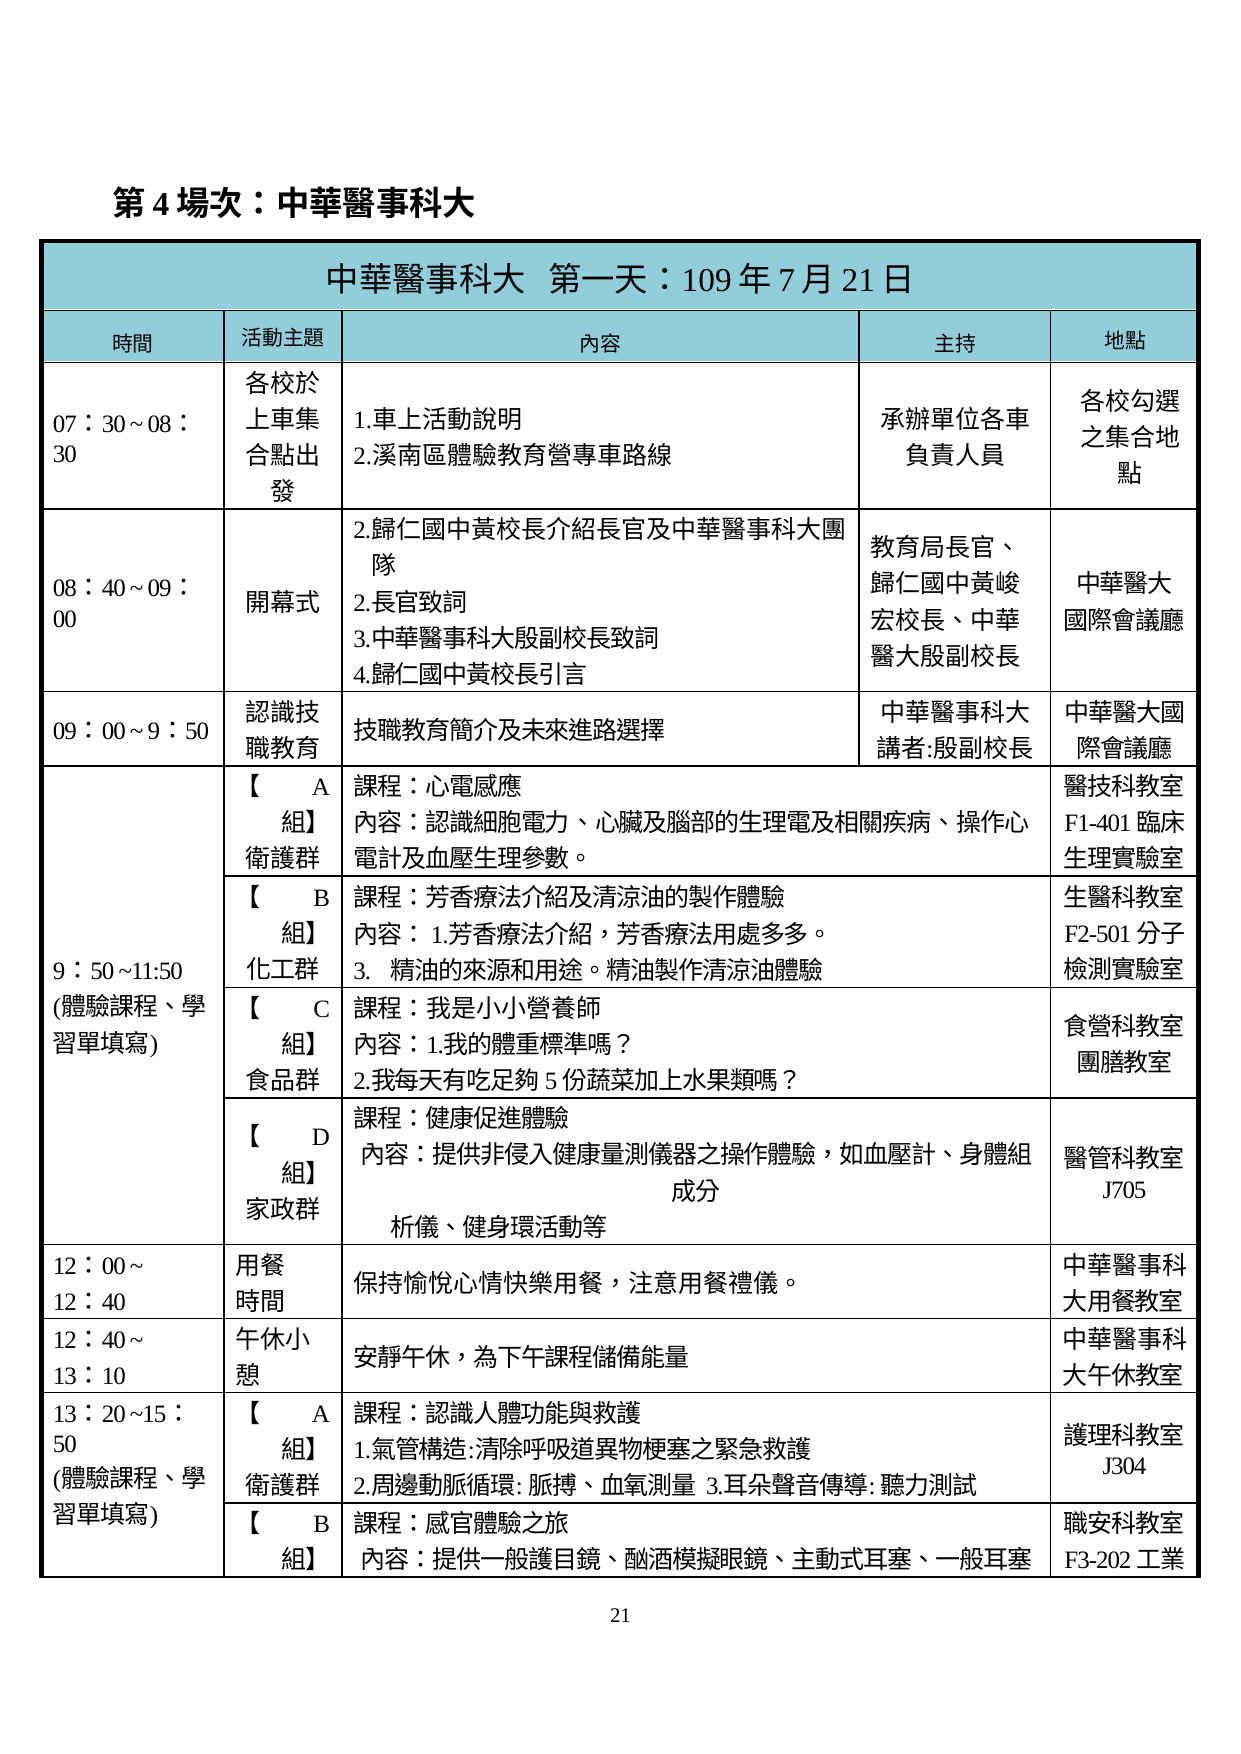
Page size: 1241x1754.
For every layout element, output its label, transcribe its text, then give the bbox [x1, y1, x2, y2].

table_cell 1.車上活動說明 2.溪南區體驗教育營專車路線 [343, 363, 858, 508]
table_cell 醫管科教室 J705 [1051, 1099, 1196, 1244]
table_cell 【D組】 家政群 [225, 1099, 341, 1244]
table_cell 主持 [860, 311, 1050, 361]
text 第4場次：中華醫事科大 [112, 164, 1128, 239]
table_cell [343, 1504, 1050, 1576]
table_cell 醫技科教室 F1-401臨床生理實驗室 [1051, 767, 1196, 875]
table_cell 用餐 時間 [225, 1245, 341, 1318]
table_cell 【C組】 食品群 [225, 988, 341, 1097]
table_header 中華醫事科大 第一天：109年7月21日 [44, 243, 1196, 309]
table_cell 地點 [1051, 311, 1196, 361]
table_cell 生醫科教室F2-501分子檢測實驗室 [1051, 877, 1196, 987]
table_cell 教育局長官、 歸仁國中黃峻宏校長、中華醫大殷副校長 [860, 510, 1050, 691]
table_cell 09：00 ~ 9：50 [44, 692, 223, 765]
table_cell 【B組】 化工群 [225, 877, 341, 987]
table_cell 課程：我是小小營養師 內容：1.我的體重標準嗎？ 2.我每天有吃足夠5份蔬菜加上水果類嗎？ [343, 988, 1050, 1097]
table_cell 保持愉悅心情快樂用餐，注意用餐禮儀。 [343, 1245, 1050, 1318]
table_cell 中華醫事科大 講者:殷副校長 [860, 692, 1050, 765]
table_cell 技職教育簡介及未來進路選擇 [343, 692, 858, 765]
table_cell 午休小憩 [225, 1319, 341, 1392]
table_cell 開幕式 [225, 510, 341, 691]
table_cell 課程：健康促進體驗 內容：提供非侵入健康量測儀器之操作體驗，如血壓計、身體組成分 析儀、健身環活動等 [343, 1099, 1050, 1244]
table_cell 認識技職教育 [225, 692, 341, 765]
table_cell 課程：認識人體功能與救護 1.氣管構造:清除呼吸道異物梗塞之緊急救護 2.周邊動脈循環: 脈搏、血氧測量 3.耳朵聲音傳導: 聽力測試 [343, 1393, 1050, 1502]
table_cell 中華醫事科大用餐教室 [1051, 1245, 1196, 1318]
table_cell 歸仁國中黃校長介紹長官及中華醫事科大團隊 2.長官致詞 3.中華醫事科大殷副校長致詞 4.歸仁國中黃校長引言 [343, 510, 858, 691]
table_cell 職安科教室 F3-202工業安全實驗室 [1051, 1504, 1196, 1576]
table_cell 中華醫事科大午休教室 [1051, 1319, 1196, 1392]
table_cell 08：40 ~ 09：00 [44, 510, 223, 691]
table_cell 13：20 ~15：50 (體驗課程、學習單填寫) [44, 1393, 223, 1576]
table_cell 【B組】 化工群 [225, 1504, 341, 1576]
table_cell 各校勾選之集合地點 [1051, 363, 1196, 508]
table_cell 【A組】 衛護群 [225, 1393, 341, 1502]
table_cell 12：00 ~ 12：40 [44, 1245, 223, 1318]
table_cell 安靜午休，為下午課程儲備能量 [343, 1319, 1050, 1392]
table_cell 內容 [343, 311, 858, 361]
table_cell 07：30 ~ 08：30 [44, 363, 223, 508]
table_cell 課程：心電感應 內容：認識細胞電力、心臟及腦部的生理電及相關疾病、操作心電計及血壓生理參數。 [343, 767, 1050, 875]
table_cell 食營科教室 團膳教室 [1051, 988, 1196, 1097]
table_cell 9：50 ~11:50 (體驗課程、學習單填寫) [44, 767, 223, 1244]
table_cell 護理科教室J304 [1051, 1393, 1196, 1502]
table_cell 活動主題 [225, 311, 341, 361]
table_cell 承辦單位各車負責人員 [860, 363, 1050, 508]
table_cell 中華醫大國際會議廳 [1051, 692, 1196, 765]
table_cell 課程：芳香療法介紹及清涼油的製作體驗 內容： 1.芳香療法介紹，芳香療法用處多多。 精油的來源和用途。精油製作清涼油體驗 [343, 877, 1050, 987]
table_cell 時間 [44, 311, 223, 361]
table_cell 各校於上車集合點出發 [225, 363, 341, 508]
table_cell 中華醫大 國際會議廳 [1051, 510, 1196, 691]
table_cell 12：40 ~ 13：10 [44, 1319, 223, 1392]
table_cell 【A組】 衛護群 [225, 767, 341, 875]
